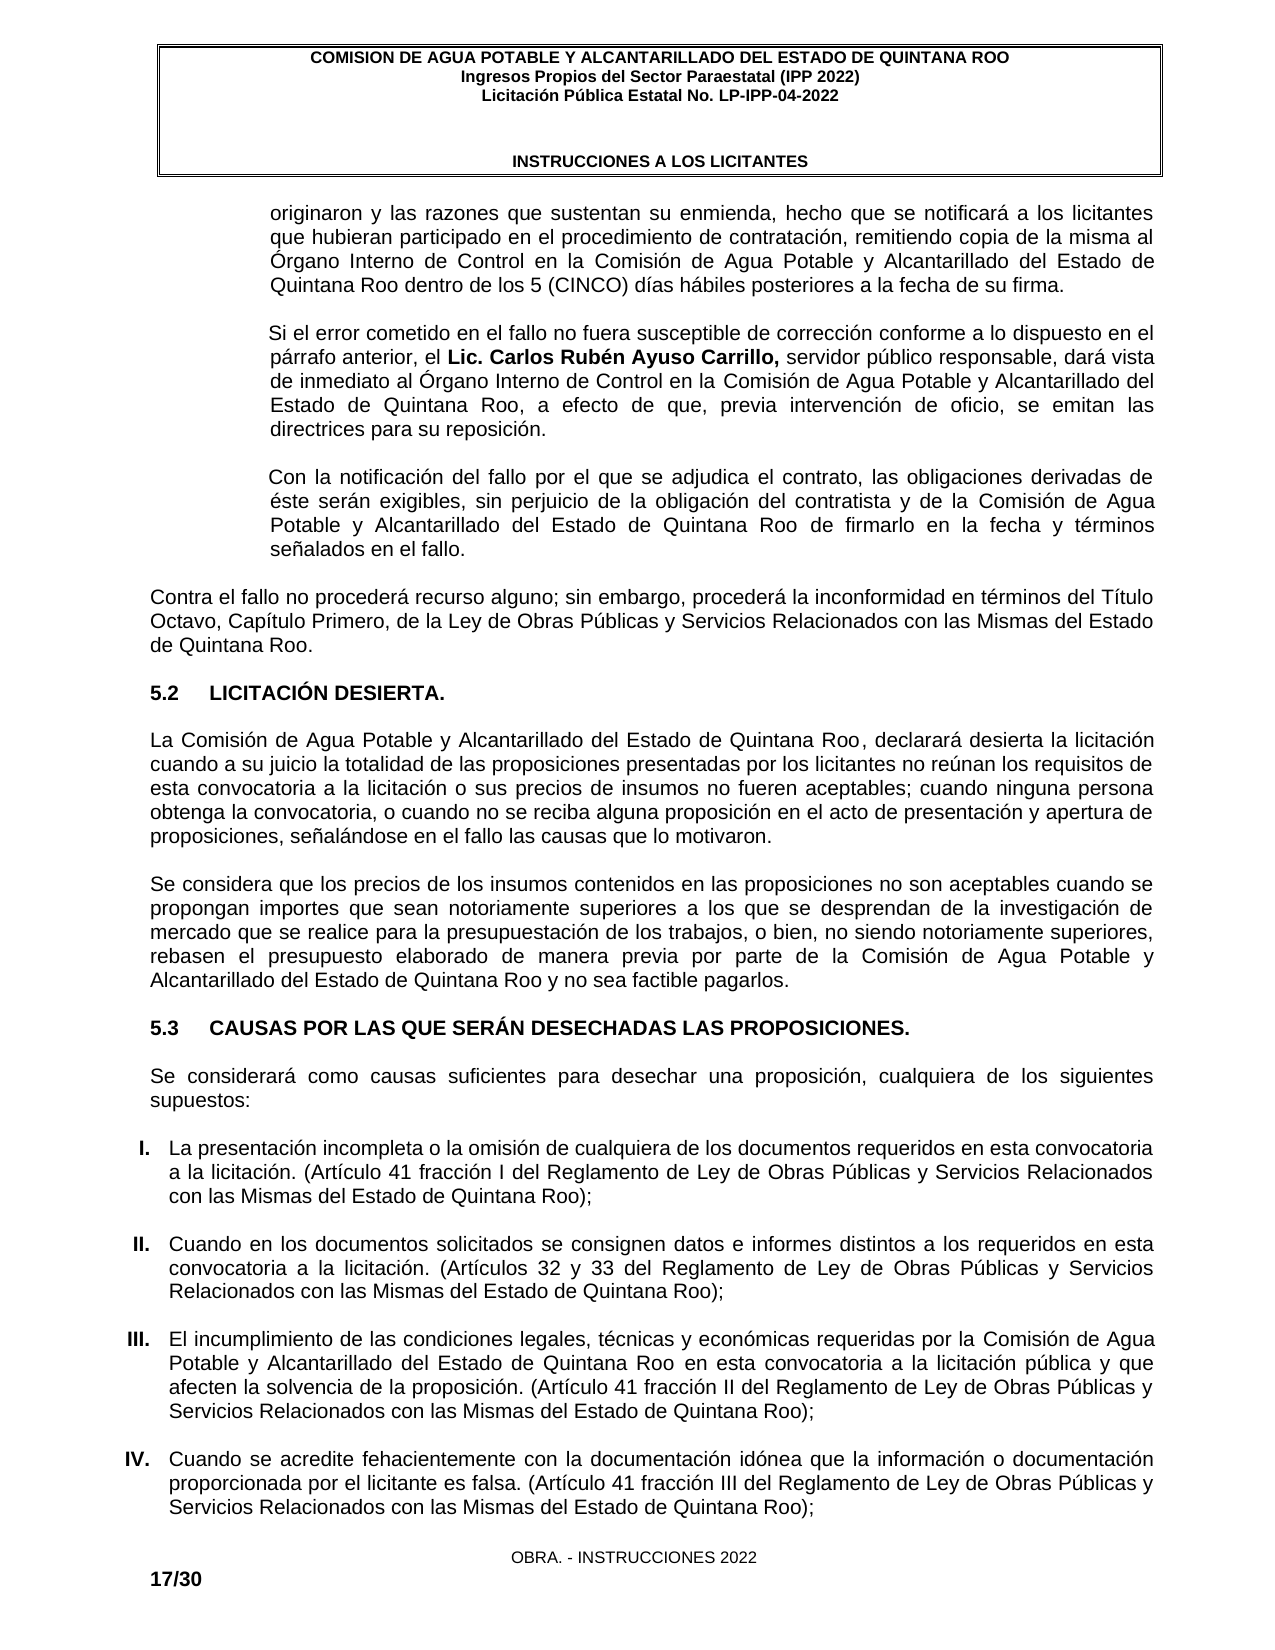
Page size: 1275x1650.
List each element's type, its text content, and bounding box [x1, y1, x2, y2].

text Se considerará como causas suficientes para desechar una proposición, cualquiera de los siguientes supuestos: [150, 1064, 1155, 1112]
list Cuando en los documentos solicitados se consignen datos e informes distintos a los requeridos en esta convocatoria a la licitación. (Artículos 32 y 33 del Reglamento de Ley de Obras Públicas y Servicios Relacionados con las Mismas del Estado de Quintana Roo); [150, 1231, 1155, 1303]
text La Comisión de Agua Potable y Alcantarillado del Estado de Quintana Roo, declarará desierta la licitación cuando a su juicio la totalidad de las proposiciones presentadas por los licitantes no reúnan los requisitos de esta convocatoria a la licitación o sus precios de insumos no fueren aceptables; cuando ninguna persona obtenga la convocatoria, o cuando no se reciba alguna proposición en el acto de presentación y apertura de proposiciones, señalándose en el fallo las causas que lo motivaron. [150, 728, 1155, 848]
text Se considera que los precios de los insumos contenidos en las proposiciones no son aceptables cuando se propongan importes que sean notoriamente superiores a los que se desprendan de la investigación de mercado que se realice para la presupuestación de los trabajos, o bien, no siendo notoriamente superiores, rebasen el presupuesto elaborado de manera previa por parte de la Comisión de Agua Potable y Alcantarillado del Estado de Quintana Roo y no sea factible pagarlos. [150, 872, 1155, 992]
list El incumplimiento de las condiciones legales, técnicas y económicas requeridas por la Comisión de Agua Potable y Alcantarillado del Estado de Quintana Roo en esta convocatoria a la licitación pública y que afecten la solvencia de la proposición. (Artículo 41 fracción II del Reglamento de Ley de Obras Públicas y Servicios Relacionados con las Mismas del Estado de Quintana Roo); [150, 1327, 1155, 1423]
text 5.3 CAUSAS POR LAS QUE SERÁN DESECHADAS LAS PROPOSICIONES. [150, 1016, 1155, 1040]
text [268, 201, 1155, 297]
text 5.2 LICITACIÓN DESIERTA. [150, 680, 1155, 704]
list Cuando se acredite fehacientemente con la documentación idónea que la información o documentación proporcionada por el licitante es falsa. (Artículo 41 fracción III del Reglamento de Ley de Obras Públicas y Servicios Relacionados con las Mismas del Estado de Quintana Roo); [150, 1447, 1155, 1519]
text Contra el fallo no procederá recurso alguno; sin embargo, procederá la inconformidad en términos del Título Octavo, Capítulo Primero, de la Ley de Obras Públicas y Servicios Relacionados con las Mismas del Estado de Quintana Roo. [150, 584, 1155, 656]
text Con la notificación del fallo por el que se adjudica el contrato, las obligaciones derivadas de éste serán exigibles, sin perjuicio de la obligación del contratista y de la Comisión de Agua Potable y Alcantarillado del Estado de Quintana Roo de firmarlo en la fecha y términos señalados en el fallo. [268, 465, 1155, 561]
text Si el error cometido en el fallo no fuera susceptible de corrección conforme a lo dispuesto en el párrafo anterior, el Lic. Carlos Rubén Ayuso Carrillo, servidor público responsable, dará vista de inmediato al Órgano Interno de Control en la Comisión de Agua Potable y Alcantarillado del Estado de Quintana Roo, a efecto de que, previa intervención de oficio, se emitan las directrices para su reposición. [268, 321, 1155, 441]
list La presentación incompleta o la omisión de cualquiera de los documentos requeridos en esta convocatoria a la licitación. (Artículo 41 fracción I del Reglamento de Ley de Obras Públicas y Servicios Relacionados con las Mismas del Estado de Quintana Roo); [150, 1136, 1155, 1207]
